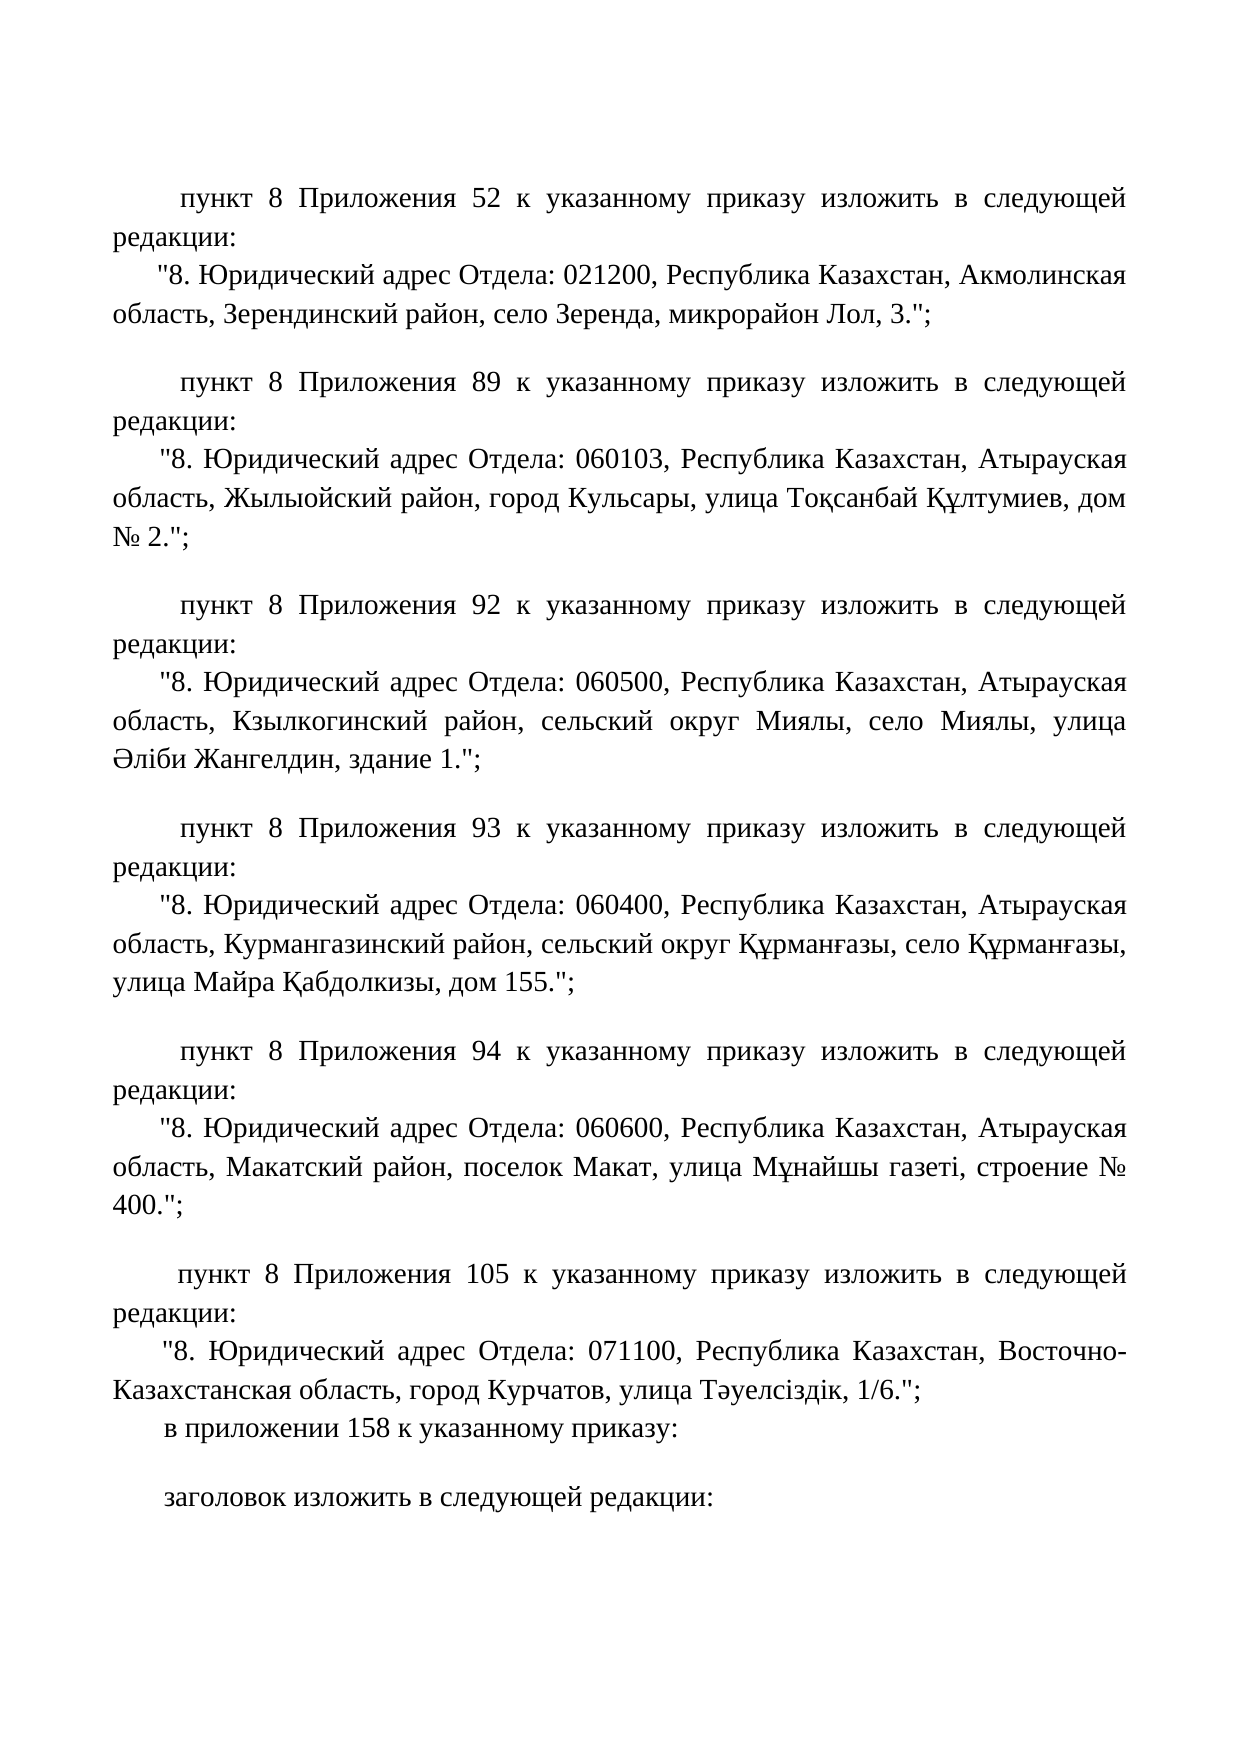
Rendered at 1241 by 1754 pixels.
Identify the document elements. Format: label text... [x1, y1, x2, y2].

text пункт 8 Приложения 105 к указанному приказу изложить в следующей редакции: [112, 1256, 1128, 1328]
text "8. Юридический адрес Отдела: 021200, Республика Казахстан, Акмолинская область, Зерендинский район, село Зеренда, микрорайон Лол, 3."; [112, 257, 1128, 329]
text "8. Юридический адрес Отдела: 060400, Республика Казахстан, Атырауская область, Курмангазинский район, сельский округ Құрманғазы, село Құрманғазы, улица Майра Қабдолкизы, дом 155."; [112, 887, 1128, 998]
text пункт 8 Приложения 93 к указанному приказу изложить в следующей редакции: [112, 810, 1128, 882]
text "8. Юридический адрес Отдела: 071100, Республика Казахстан, Восточно-Казахстанская область, город Курчатов, улица Тәуелсіздік, 1/6."; [112, 1333, 1128, 1405]
text пункт 8 Приложения 94 к указанному приказу изложить в следующей редакции: [112, 1033, 1128, 1105]
text "8. Юридический адрес Отдела: 060600, Республика Казахстан, Атырауская область, Макатский район, поселок Макат, улица Мұнайшы газеті, строение № 400."; [112, 1110, 1128, 1221]
text в приложении 158 к указанному приказу: [112, 1410, 1128, 1444]
text пункт 8 Приложения 92 к указанному приказу изложить в следующей редакции: [112, 587, 1128, 659]
text пункт 8 Приложения 89 к указанному приказу изложить в следующей редакции: [112, 364, 1128, 437]
text пункт 8 Приложения 52 к указанному приказу изложить в следующей редакции: [112, 180, 1128, 252]
text "8. Юридический адрес Отдела: 060103, Республика Казахстан, Атырауская область, Жылыойский район, город Кульсары, улица Тоқсанбай Құлтумиев, дом № 2."; [112, 442, 1128, 552]
text заголовок изложить в следующей редакции: [112, 1479, 1128, 1513]
text "8. Юридический адрес Отдела: 060500, Республика Казахстан, Атырауская область, Кзылкогинский район, сельский округ Миялы, село Миялы, улица Әліби Жангелдин, здание 1."; [112, 664, 1128, 775]
